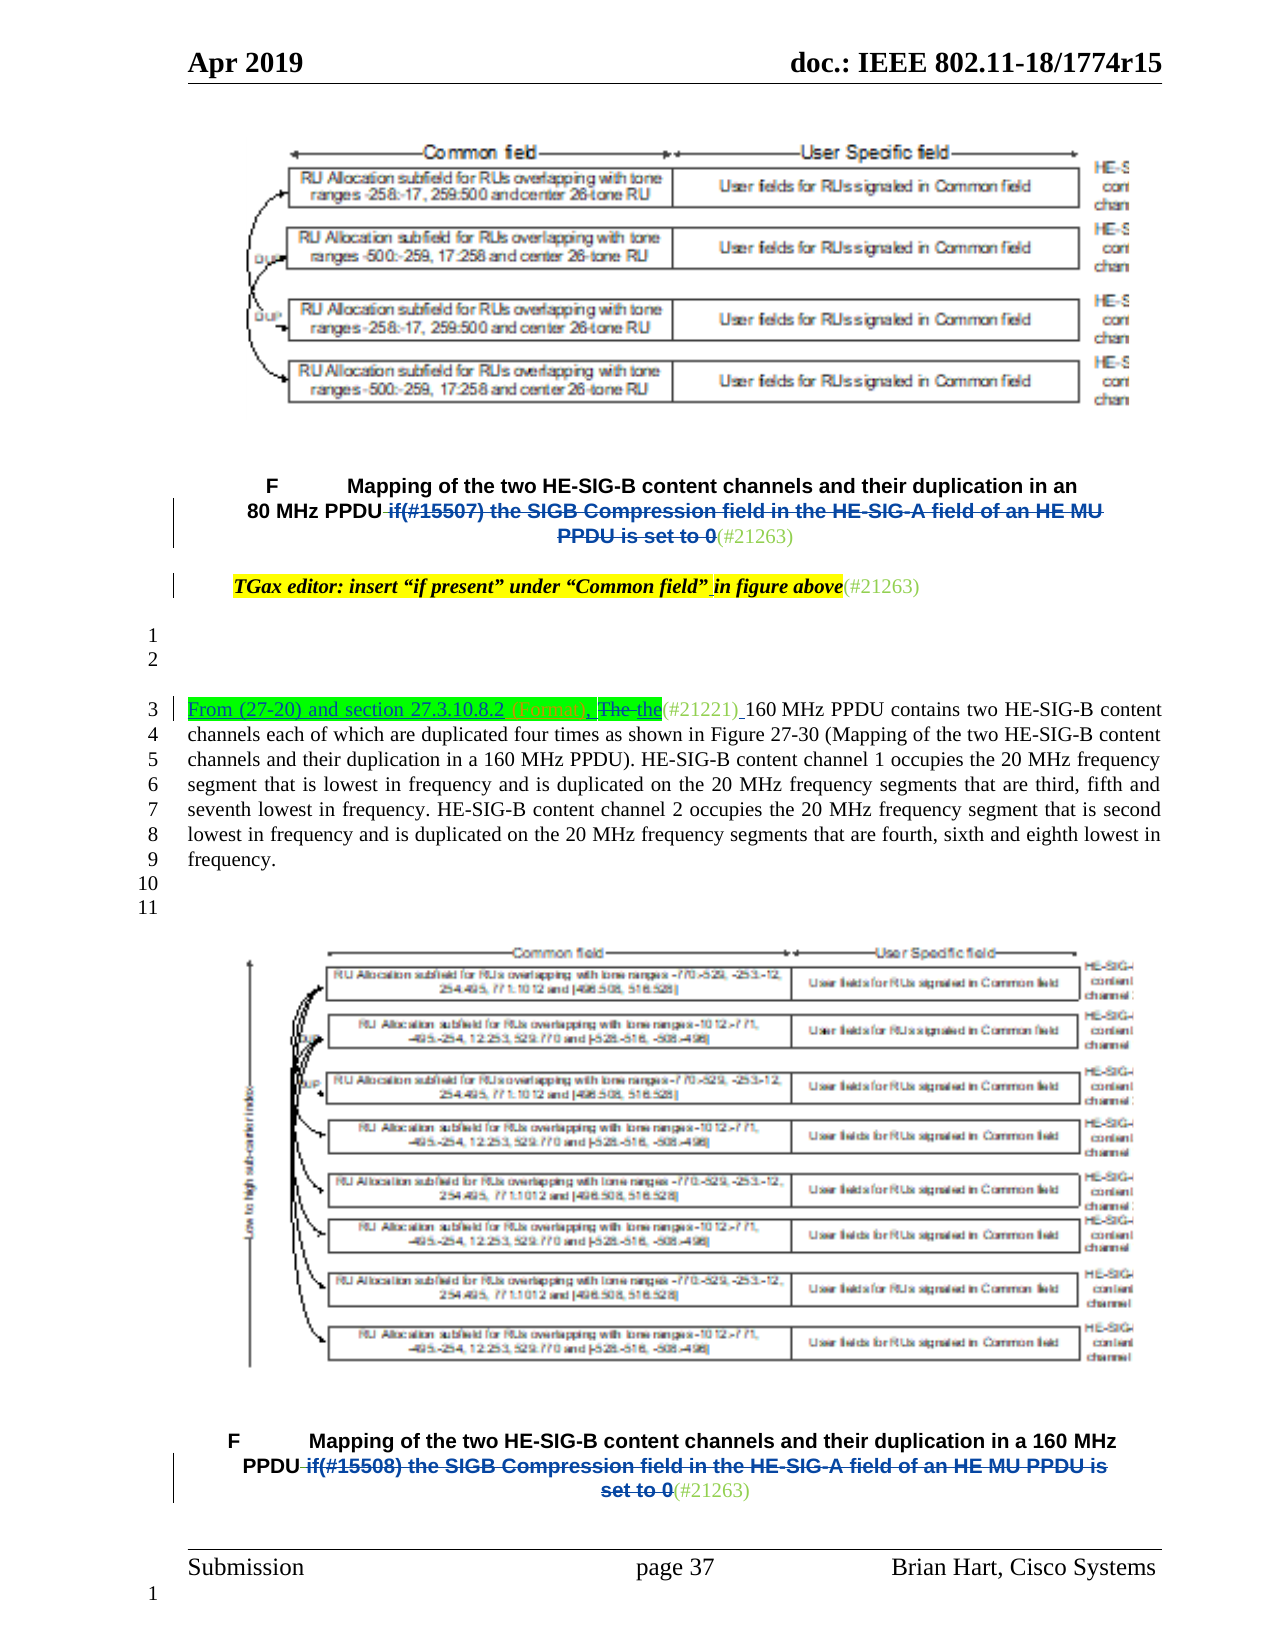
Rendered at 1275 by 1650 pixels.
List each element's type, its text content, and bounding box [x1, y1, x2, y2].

table_header [221, 113, 1129, 435]
text (#21221)160 MHz PPDU contains two HE-SIG-B content channels each of which are duplicated four times as shown in Figure 27-30 (Mapping of the two HE-SIG-B content channels and their duplication in a 160 MHz PPDU). HE-SIG-B content channel 1 occupies the 20 MHz frequency segment that is lowest in frequency and is duplicated on the 20 MHz frequency segments that are third, fifth and seventh lowest in frequency. HE-SIG-B content channel 2 occupies the 20 MHz frequency segment that is second lowest in frequency and is duplicated on the 20 MHz frequency segments that are fourth, sixth and eighth lowest in frequency. [187, 696, 1162, 871]
table_header [217, 919, 1133, 1390]
table_cell Mapping of the two HE-SIG-B content channels and their duplication in an 80 MHz PPDU(#21263) TGax editor: insert “if present” under “Common field”in figure above(#21263) [221, 435, 1129, 623]
